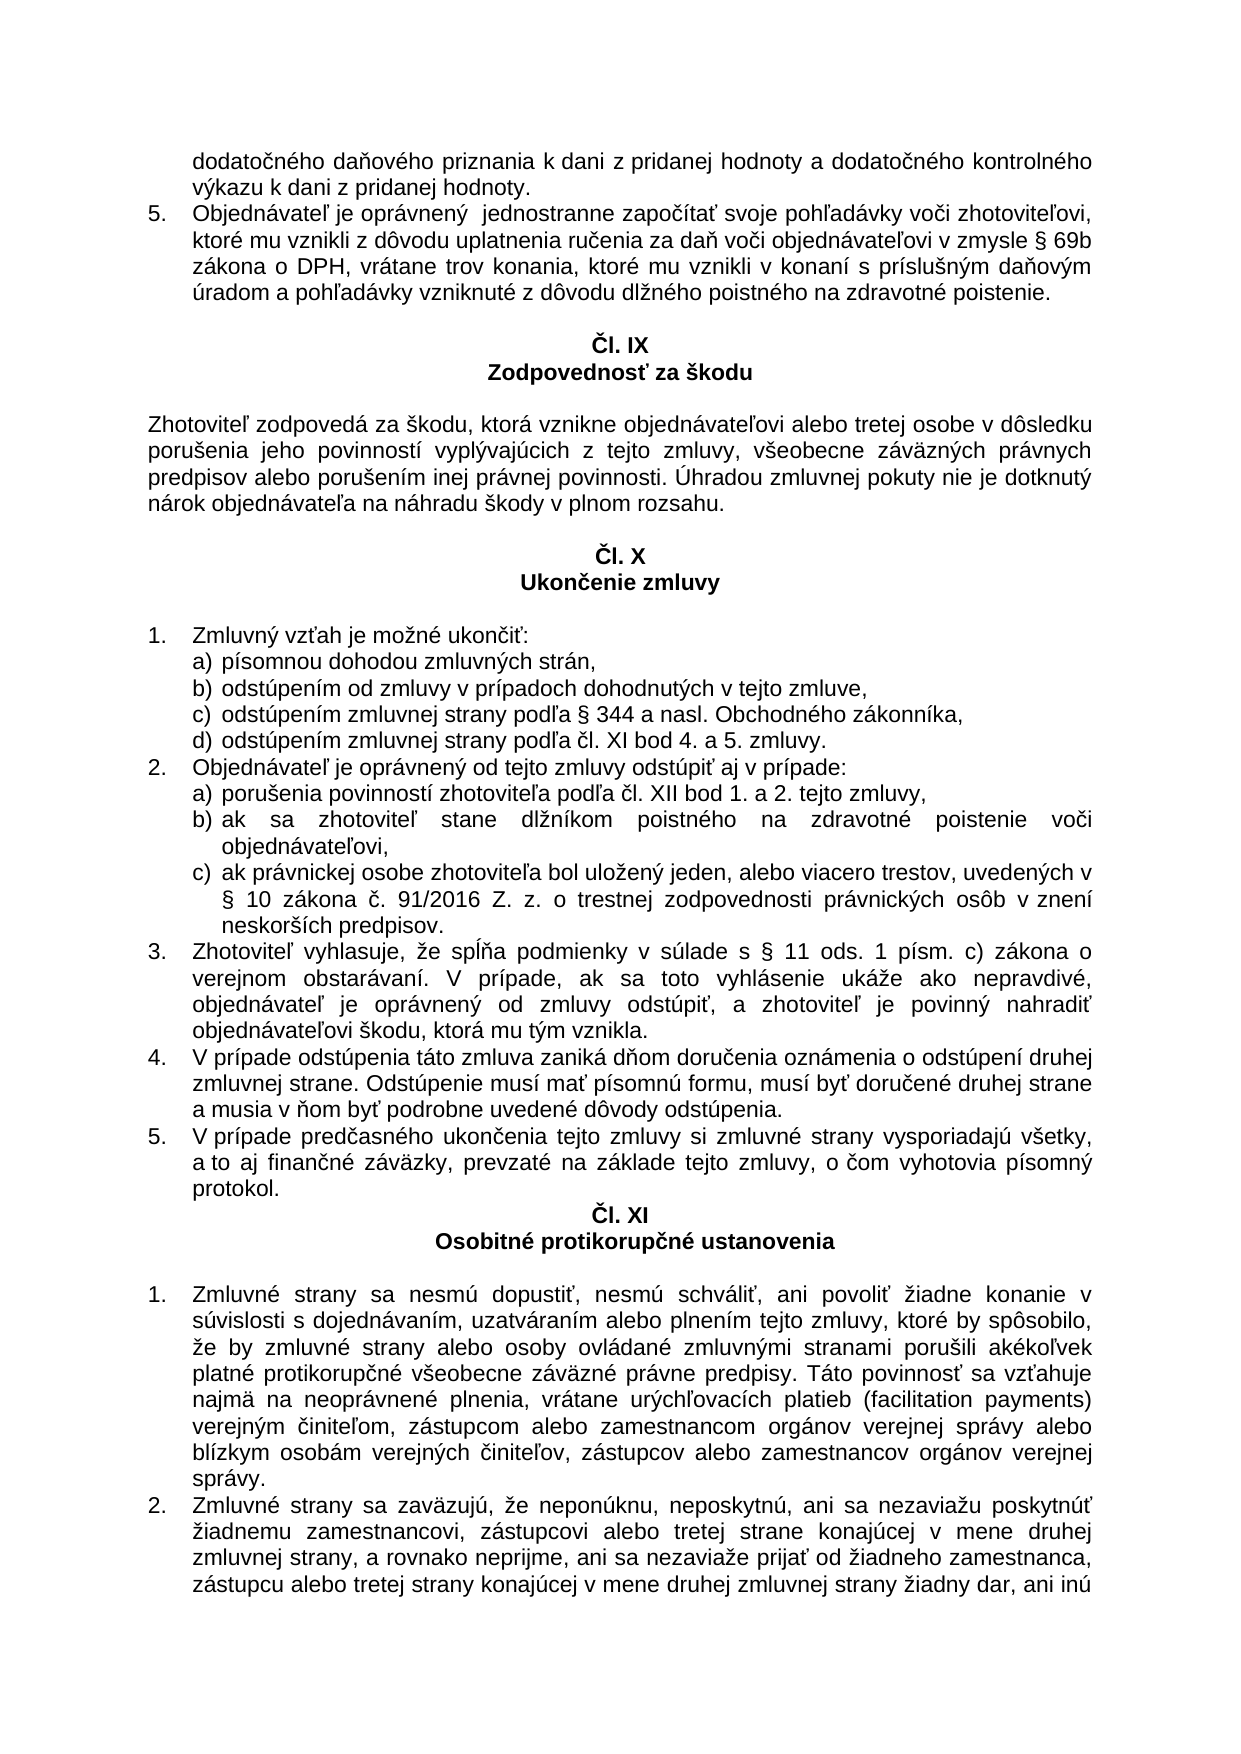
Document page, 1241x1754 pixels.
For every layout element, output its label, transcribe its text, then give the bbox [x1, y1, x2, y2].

list porušenia povinností zhotoviteľa podľa čl. XII bod 1. a 2. tejto zmluvy, [192, 780, 1093, 806]
text Zodpovednosť za škodu [148, 358, 1093, 385]
list V prípade odstúpenia táto zmluva zaniká dňom doručenia oznámenia o odstúpení druhej zmluvnej strane. Odstúpenie musí mať písomnú formu, musí byť doručené druhej strane a musia v ňom byť podrobne uvedené dôvody odstúpenia. [148, 1044, 1093, 1123]
list Zmluvný vzťah je možné ukončiť: [148, 622, 1093, 648]
text Ukončenie zmluvy [148, 569, 1093, 596]
list odstúpením od zmluvy v prípadoch dohodnutých v tejto zmluve, [192, 675, 1093, 701]
list Objednávateľ je oprávnený od tejto zmluvy odstúpiť aj v prípade: [148, 754, 1093, 780]
list odstúpením zmluvnej strany podľa čl. XI bod 4. a 5. zmluvy. [192, 727, 1093, 754]
text Čl. IX [148, 332, 1093, 358]
list Objednávateľ je oprávnený jednostranne započítať svoje pohľadávky voči zhotoviteľovi, ktoré mu vznikli z dôvodu uplatnenia ručenia za daň voči objednávateľovi v zmysle § 69b zákona o DPH, vrátane trov konania, ktoré mu vznikli v konaní s príslušným daňovým úradom a pohľadávky vzniknuté z dôvodu dlžného poistného na zdravotné poistenie. [148, 200, 1093, 306]
list Zmluvné strany sa nesmú dopustiť, nesmú schváliť, ani povoliť žiadne konanie v súvislosti s dojednávaním, uzatváraním alebo plnením tejto zmluvy, ktoré by spôsobilo, že by zmluvné strany alebo osoby ovládané zmluvnými stranami porušili akékoľvek platné protikorupčné všeobecne záväzné právne predpisy. Táto povinnosť sa vzťahuje najmä na neoprávnené plnenia, vrátane urýchľovacích platieb (facilitation payments) verejným činiteľom, zástupcom alebo zamestnancom orgánov verejnej správy alebo blízkym osobám verejných činiteľov, zástupcov alebo zamestnancov orgánov verejnej správy. [148, 1281, 1093, 1492]
list písomnou dohodou zmluvných strán, [192, 648, 1093, 675]
text Čl. X [148, 543, 1093, 569]
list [148, 1492, 1093, 1597]
list odstúpením zmluvnej strany podľa § 344 a nasl. Obchodného zákonníka, [192, 701, 1093, 727]
text Zhotoviteľ zodpovedá za škodu, ktorá vznikne objednávateľovi alebo tretej osobe v dôsledku porušenia jeho povinností vyplývajúcich z tejto zmluvy, všeobecne záväzných právnych predpisov alebo porušením inej právnej povinnosti. Úhradou zmluvnej pokuty nie je dotknutý nárok objednávateľa na náhradu škody v plnom rozsahu. [148, 411, 1093, 517]
list V prípade predčasného ukončenia tejto zmluvy si zmluvné strany vysporiadajú všetky, a to aj finančné záväzky, prevzaté na základe tejto zmluvy, o čom vyhotovia písomný protokol. [148, 1123, 1093, 1202]
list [148, 148, 1093, 200]
text Osobitné protikorupčné ustanovenia [177, 1228, 1093, 1254]
list ak sa zhotoviteľ stane dlžníkom poistného na zdravotné poistenie voči objednávateľovi, [192, 806, 1093, 859]
text Čl. XI [148, 1202, 1093, 1228]
list ak právnickej osobe zhotoviteľa bol uložený jeden, alebo viacero trestov, uvedených v § 10 zákona č. 91/2016 Z. z. o trestnej zodpovednosti právnických osôb v znení neskorších predpisov. [192, 859, 1093, 938]
list Zhotoviteľ vyhlasuje, že spĺňa podmienky v súlade s § 11 ods. 1 písm. c) zákona o verejnom obstarávaní. V prípade, ak sa toto vyhlásenie ukáže ako nepravdivé, objednávateľ je oprávnený od zmluvy odstúpiť, a zhotoviteľ je povinný nahradiť objednávateľovi škodu, ktorá mu tým vznikla. [148, 938, 1093, 1044]
